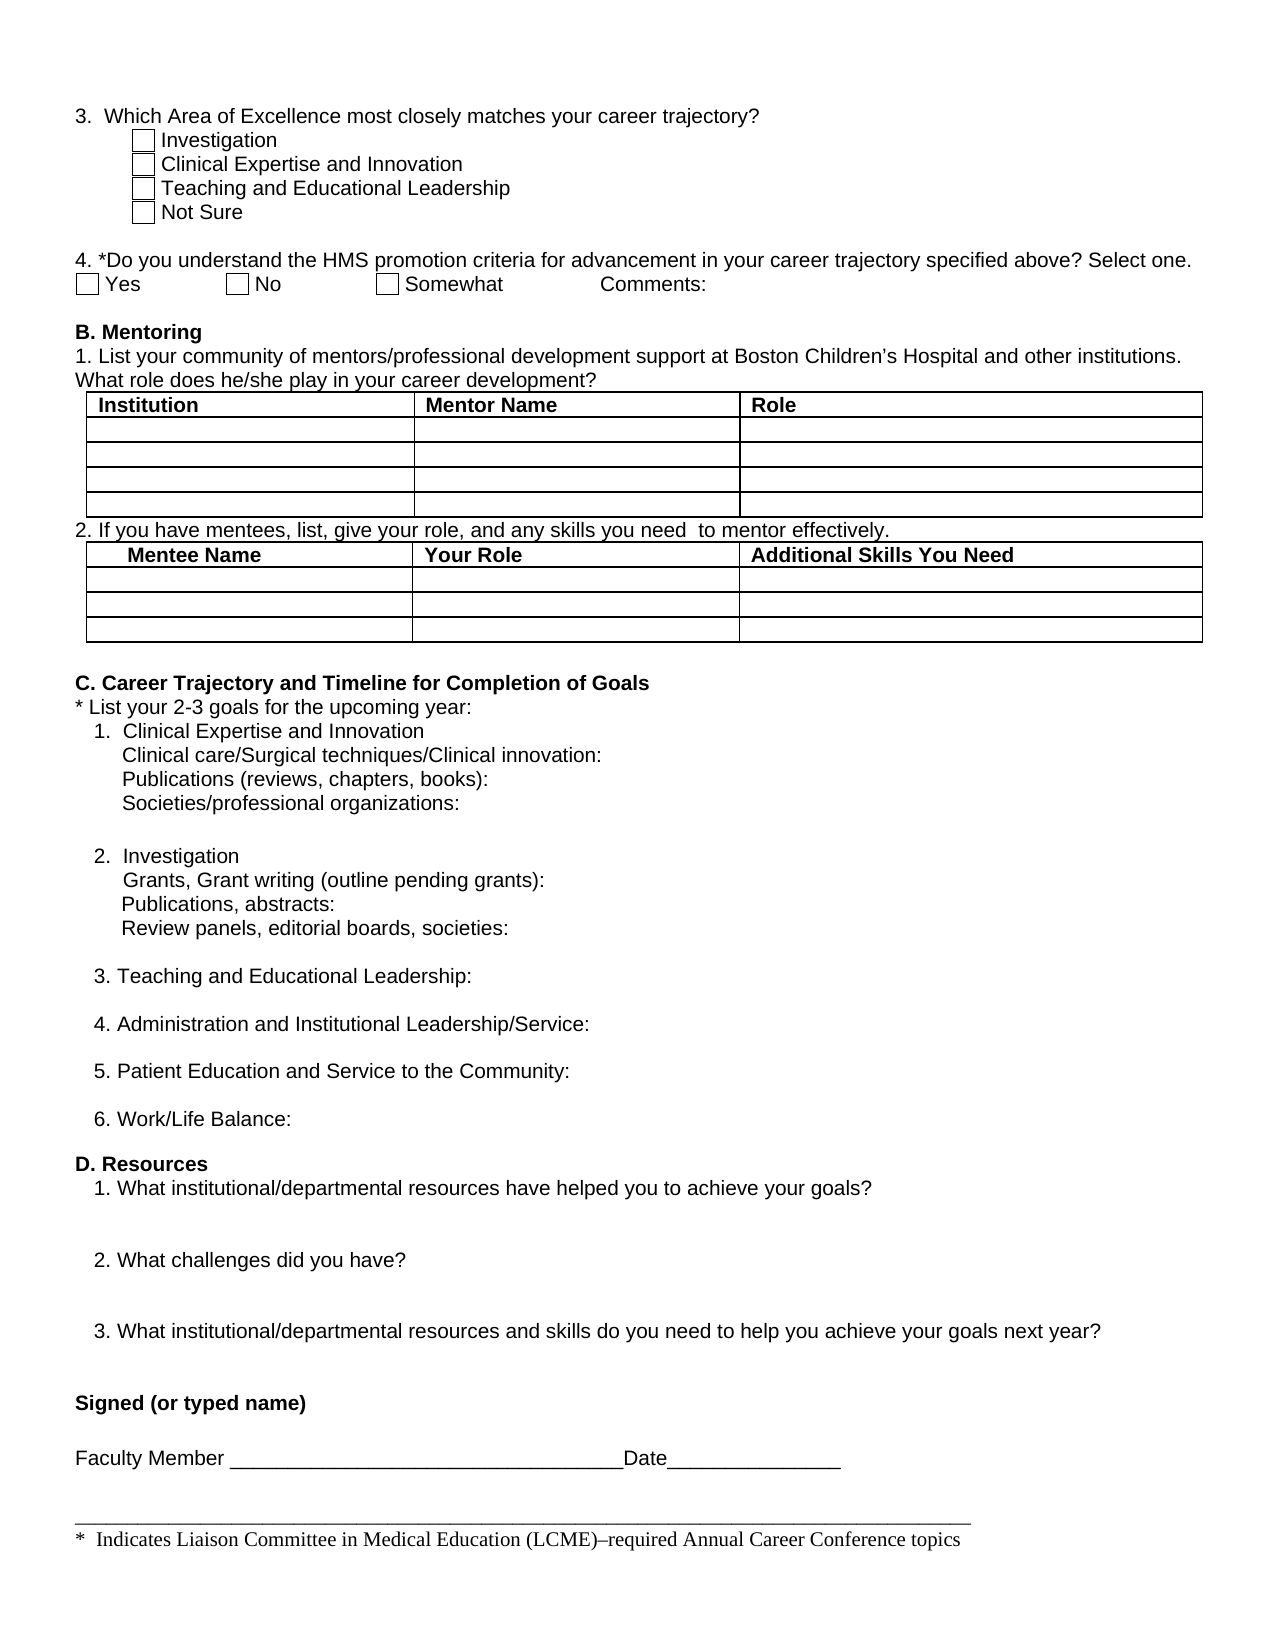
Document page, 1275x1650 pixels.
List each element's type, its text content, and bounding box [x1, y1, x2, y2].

table_cell [415, 443, 739, 466]
text 1. Clinical Expertise and Innovation [75, 719, 1200, 743]
text Publications (reviews, chapters, books): [75, 767, 1200, 791]
text 3. Teaching and Educational Leadership: [75, 963, 1200, 987]
table_cell [415, 418, 739, 441]
text Investigation [131, 128, 1200, 152]
table_cell [87, 468, 414, 491]
table_cell [87, 493, 414, 516]
table_header Your Role [413, 543, 739, 566]
text Yes No Somewhat Comments: [75, 272, 1200, 296]
table_cell [413, 618, 739, 641]
table_cell [87, 593, 412, 616]
text Clinical care/Surgical techniques/Clinical innovation: [75, 743, 1200, 767]
text 2. What challenges did you have? [94, 1247, 1200, 1271]
table_cell [87, 618, 412, 641]
text * List your 2-3 goals for the upcoming year: [75, 695, 1200, 719]
text 1. What institutional/departmental resources have helped you to achieve your goals? [94, 1176, 1200, 1199]
table_cell [87, 418, 414, 441]
text 2. If you have mentees, list, give your role, and any skills you need to mentor effectively. [75, 517, 1200, 541]
table_cell [415, 493, 739, 516]
text Clinical Expertise and Innovation [131, 152, 1200, 176]
text 2. Investigation [75, 844, 1200, 868]
text 4. Administration and Institutional Leadership/Service: [75, 1011, 1200, 1035]
table_cell [740, 618, 1202, 641]
table_header Institution [87, 393, 414, 416]
text Signed (or typed name) [75, 1391, 1200, 1415]
table_cell [413, 593, 739, 616]
table_cell [87, 443, 414, 466]
table_header Mentor Name [415, 393, 739, 416]
table_header Role [741, 393, 1202, 416]
table_cell [741, 418, 1202, 441]
text 3. Which Area of Excellence most closely matches your career trajectory? [75, 104, 1200, 128]
text D. Resources [75, 1152, 1200, 1176]
table_header Additional Skills You Need [740, 543, 1202, 566]
table_cell [740, 593, 1202, 616]
table_cell [741, 443, 1202, 466]
text 6. Work/Life Balance: [75, 1107, 1200, 1131]
text 1. List your community of mentors/professional development support at Boston Children’s Hospital and other institutions. What role does he/she play in your career development? [75, 343, 1200, 391]
text 3. What institutional/departmental resources and skills do you need to help you achieve your goals next year? [94, 1319, 1200, 1343]
table_cell [415, 468, 739, 491]
text Faculty Member __________________________________Date_______________ [75, 1415, 1200, 1469]
text 4. *Do you understand the HMS promotion criteria for advancement in your career trajectory specified above? Select one. [75, 248, 1200, 272]
text Review panels, editorial boards, societies: [75, 916, 1200, 939]
table_cell [740, 568, 1202, 591]
table_cell [87, 568, 412, 591]
table_header Mentee Name [87, 543, 412, 566]
text B. Mentoring [75, 319, 1200, 343]
table_cell [741, 493, 1202, 516]
table_cell [741, 468, 1202, 491]
text Grants, Grant writing (outline pending grants): [75, 868, 1200, 892]
text C. Career Trajectory and Timeline for Completion of Goals [75, 671, 1200, 695]
text Teaching and Educational Leadership Not Sure [131, 176, 1200, 224]
text 5. Patient Education and Service to the Community: [75, 1059, 1200, 1083]
text Publications, abstracts: [75, 892, 1200, 916]
table_cell [413, 568, 739, 591]
text Societies/professional organizations: [75, 791, 1200, 815]
